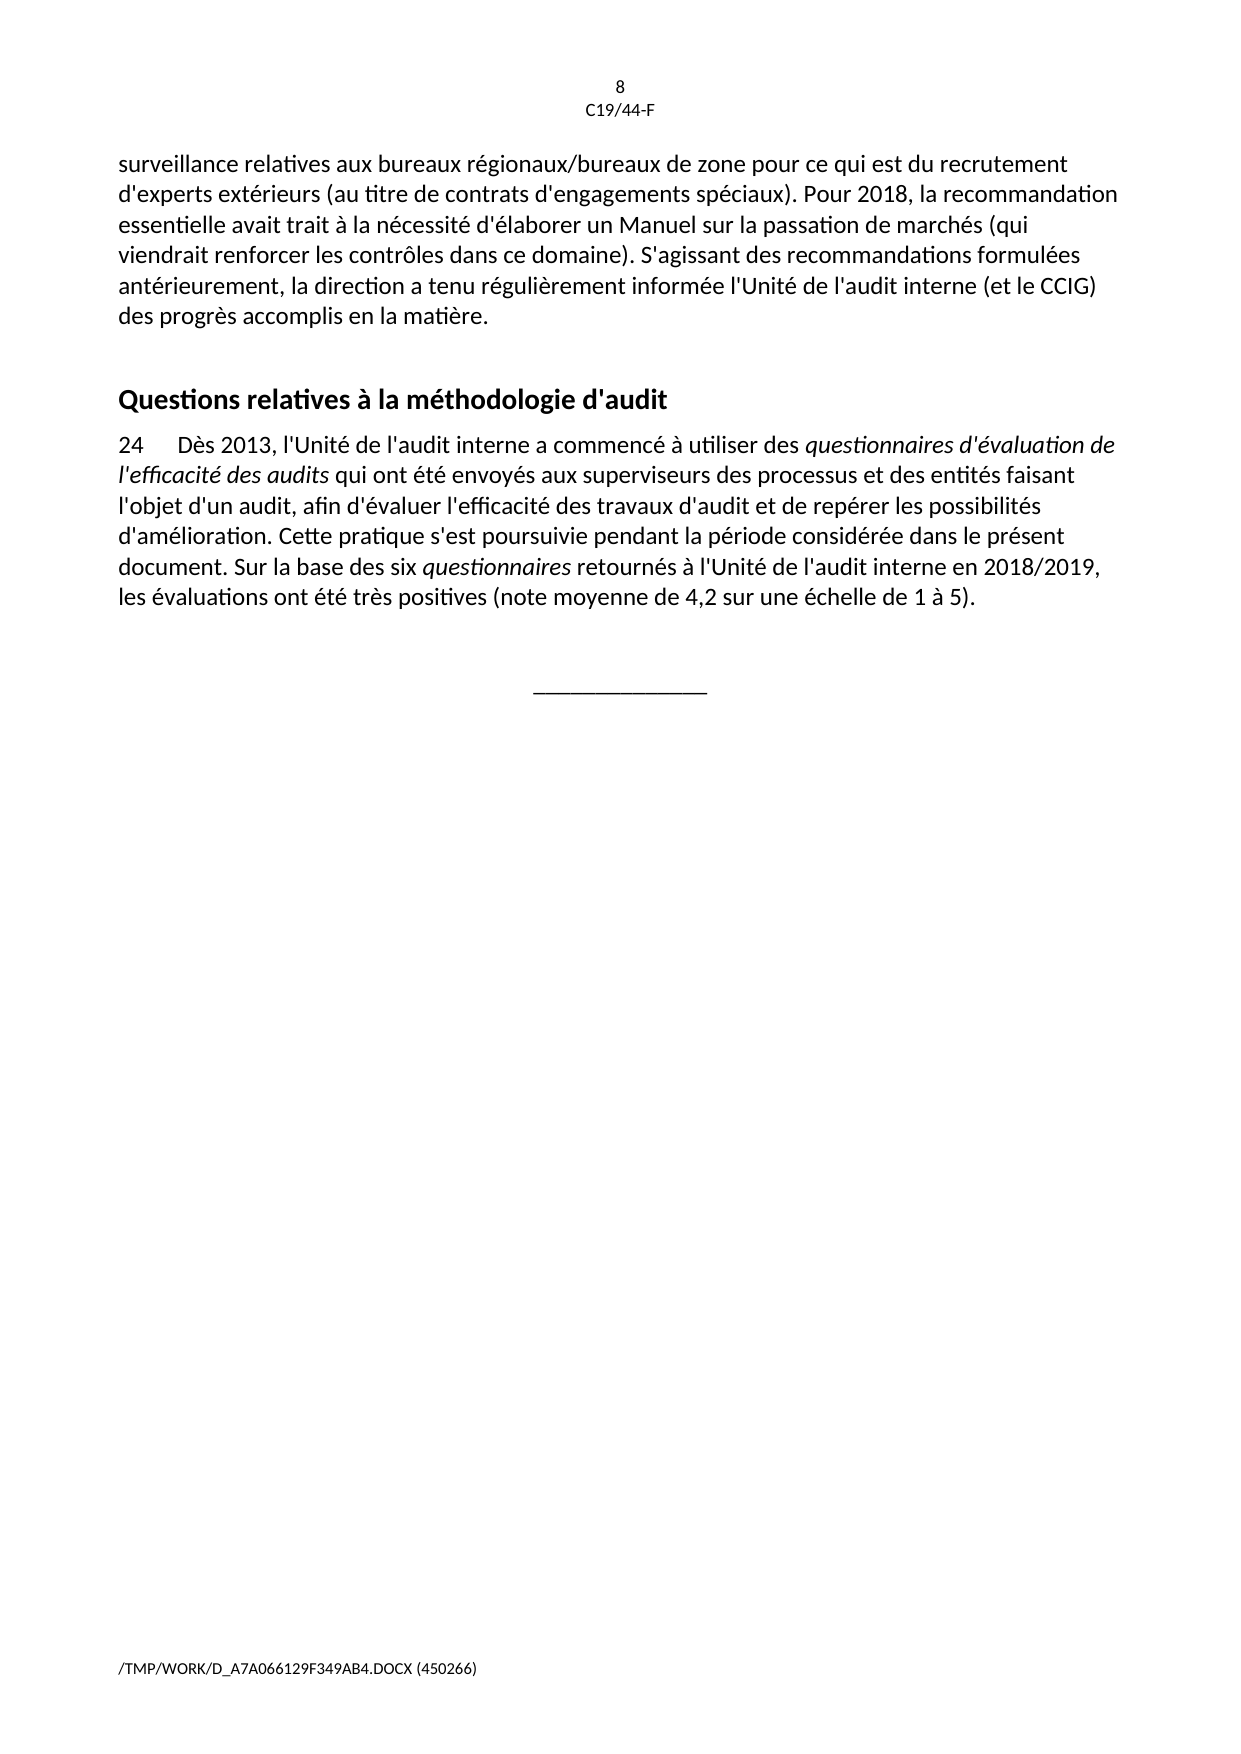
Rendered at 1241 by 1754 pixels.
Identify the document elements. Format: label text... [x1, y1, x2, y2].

text 24 Dès 2013, l'Unité de l'audit interne a commencé à utiliser des questionnaires d'évaluation de l'efficacité des audits qui ont été envoyés aux superviseurs des processus et des entités faisant l'objet d'un audit, afin d'évaluer l'efficacité des travaux d'audit et de repérer les possibilités d'amélioration. Cette pratique s'est poursuivie pendant la période considérée dans le présent document. Sur la base des six questionnaires retournés à l'Unité de l'audit interne en 2018/2019, les évaluations ont été très positives (note moyenne de 4,2 sur une échelle de 1 à 5). [118, 429, 1122, 612]
text ______________ [118, 668, 1122, 698]
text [118, 148, 1122, 331]
subtitle Questions relatives à la méthodologie d'audit [118, 381, 1122, 416]
